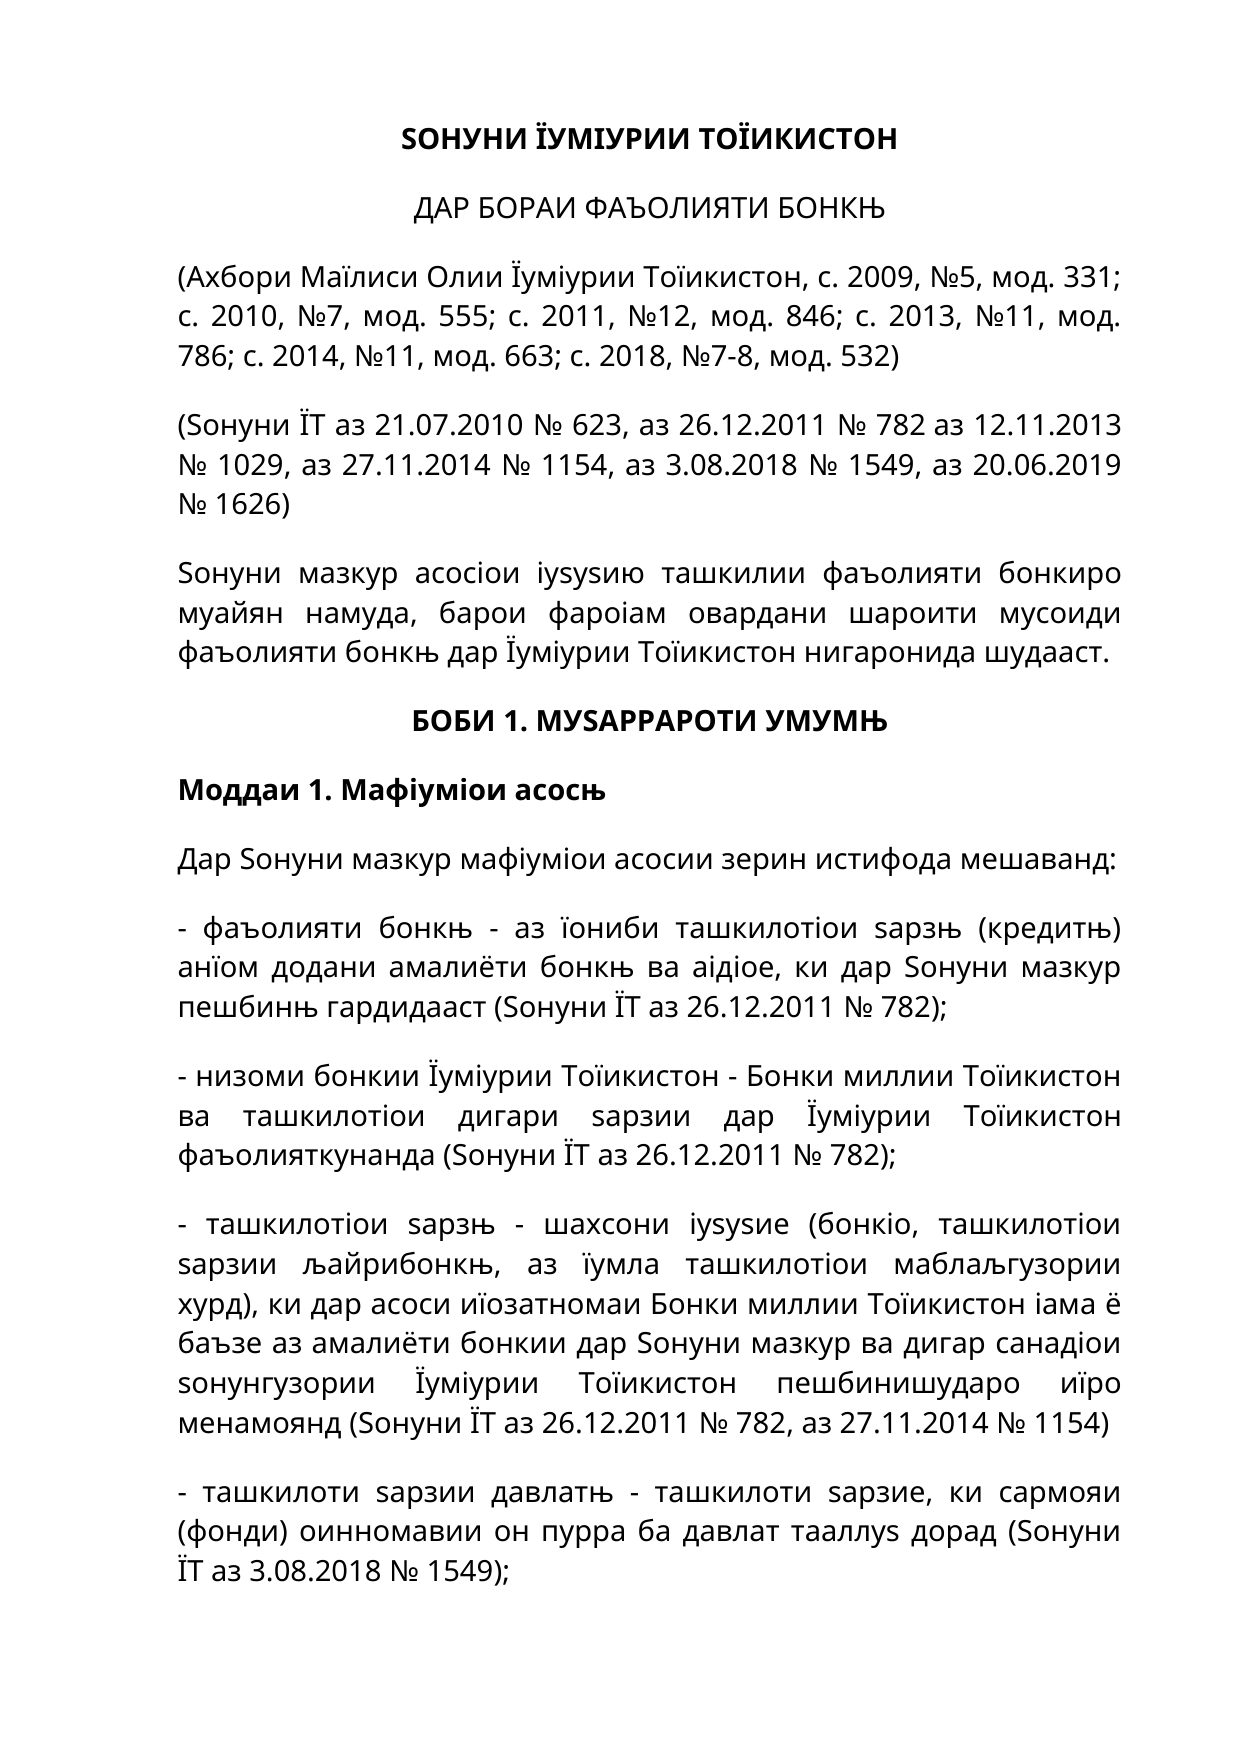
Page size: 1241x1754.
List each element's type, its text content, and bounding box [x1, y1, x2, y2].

text ДАР БОРАИ ФАЪОЛИЯТИ БОНКЊ [177, 187, 1122, 227]
text Моддаи 1. Мафіуміои асосњ [177, 769, 1122, 809]
text - фаъолияти бонкњ - аз їониби ташкилотіои ѕарзњ (кредитњ) анїом додани амалиёти бонкњ ва аідіое, ки дар Ѕонуни мазкур пешбинњ гардидааст (Ѕонуни ЇТ аз 26.12.2011 № 782); [177, 907, 1122, 1026]
text (Ахбори Маїлиси Олии Їуміурии Тоїикистон, с. 2009, №5, мод. 331; с. 2010, №7, мод. 555; с. 2011, №12, мод. 846; с. 2013, №11, мод. 786; с. 2014, №11, мод. 663; с. 2018, №7-8, мод. 532) [177, 256, 1122, 375]
text - ташкилоти ѕарзии давлатњ - ташкилоти ѕарзие, ки сармояи (фонди) оинномавии он пурра ба давлат тааллуѕ дорад (Ѕонуни ЇТ аз 3.08.2018 № 1549); [177, 1471, 1122, 1590]
text БОБИ 1. МУЅАРРАРОТИ УМУМЊ [177, 701, 1122, 740]
text (Ѕонуни ЇТ аз 21.07.2010 № 623, аз 26.12.2011 № 782 аз 12.11.2013 № 1029, аз 27.11.2014 № 1154, аз 3.08.2018 № 1549, аз 20.06.2019 № 1626) [177, 404, 1122, 523]
text - ташкилотіои ѕарзњ - шахсони іуѕуѕие (бонкіо, ташкилотіои ѕарзии љайрибонкњ, аз їумла ташкилотіои маблаљгузории хурд), ки дар асоси иїозатномаи Бонки миллии Тоїикистон іама ё баъзе аз амалиёти бонкии дар Ѕонуни мазкур ва дигар санадіои ѕонунгузории Їуміурии Тоїикистон пешбинишударо иїро менамоянд (Ѕонуни ЇТ аз 26.12.2011 № 782, аз 27.11.2014 № 1154) [177, 1203, 1122, 1442]
text - низоми бонкии Їуміурии Тоїикистон - Бонки миллии Тоїикистон ва ташкилотіои дигари ѕарзии дар Їуміурии Тоїикистон фаъолияткунанда (Ѕонуни ЇТ аз 26.12.2011 № 782); [177, 1055, 1122, 1174]
text Дар Ѕонуни мазкур мафіуміои асосии зерин истифода мешаванд: [177, 838, 1122, 878]
text ЅОНУНИ ЇУМІУРИИ ТОЇИКИСТОН [177, 118, 1122, 158]
text Ѕонуни мазкур асосіои іуѕуѕию ташкилии фаъолияти бонкиро муайян намуда, барои фароіам овардани шароити мусоиди фаъолияти бонкњ дар Їуміурии Тоїикистон нигаронида шудааст. [177, 552, 1122, 671]
